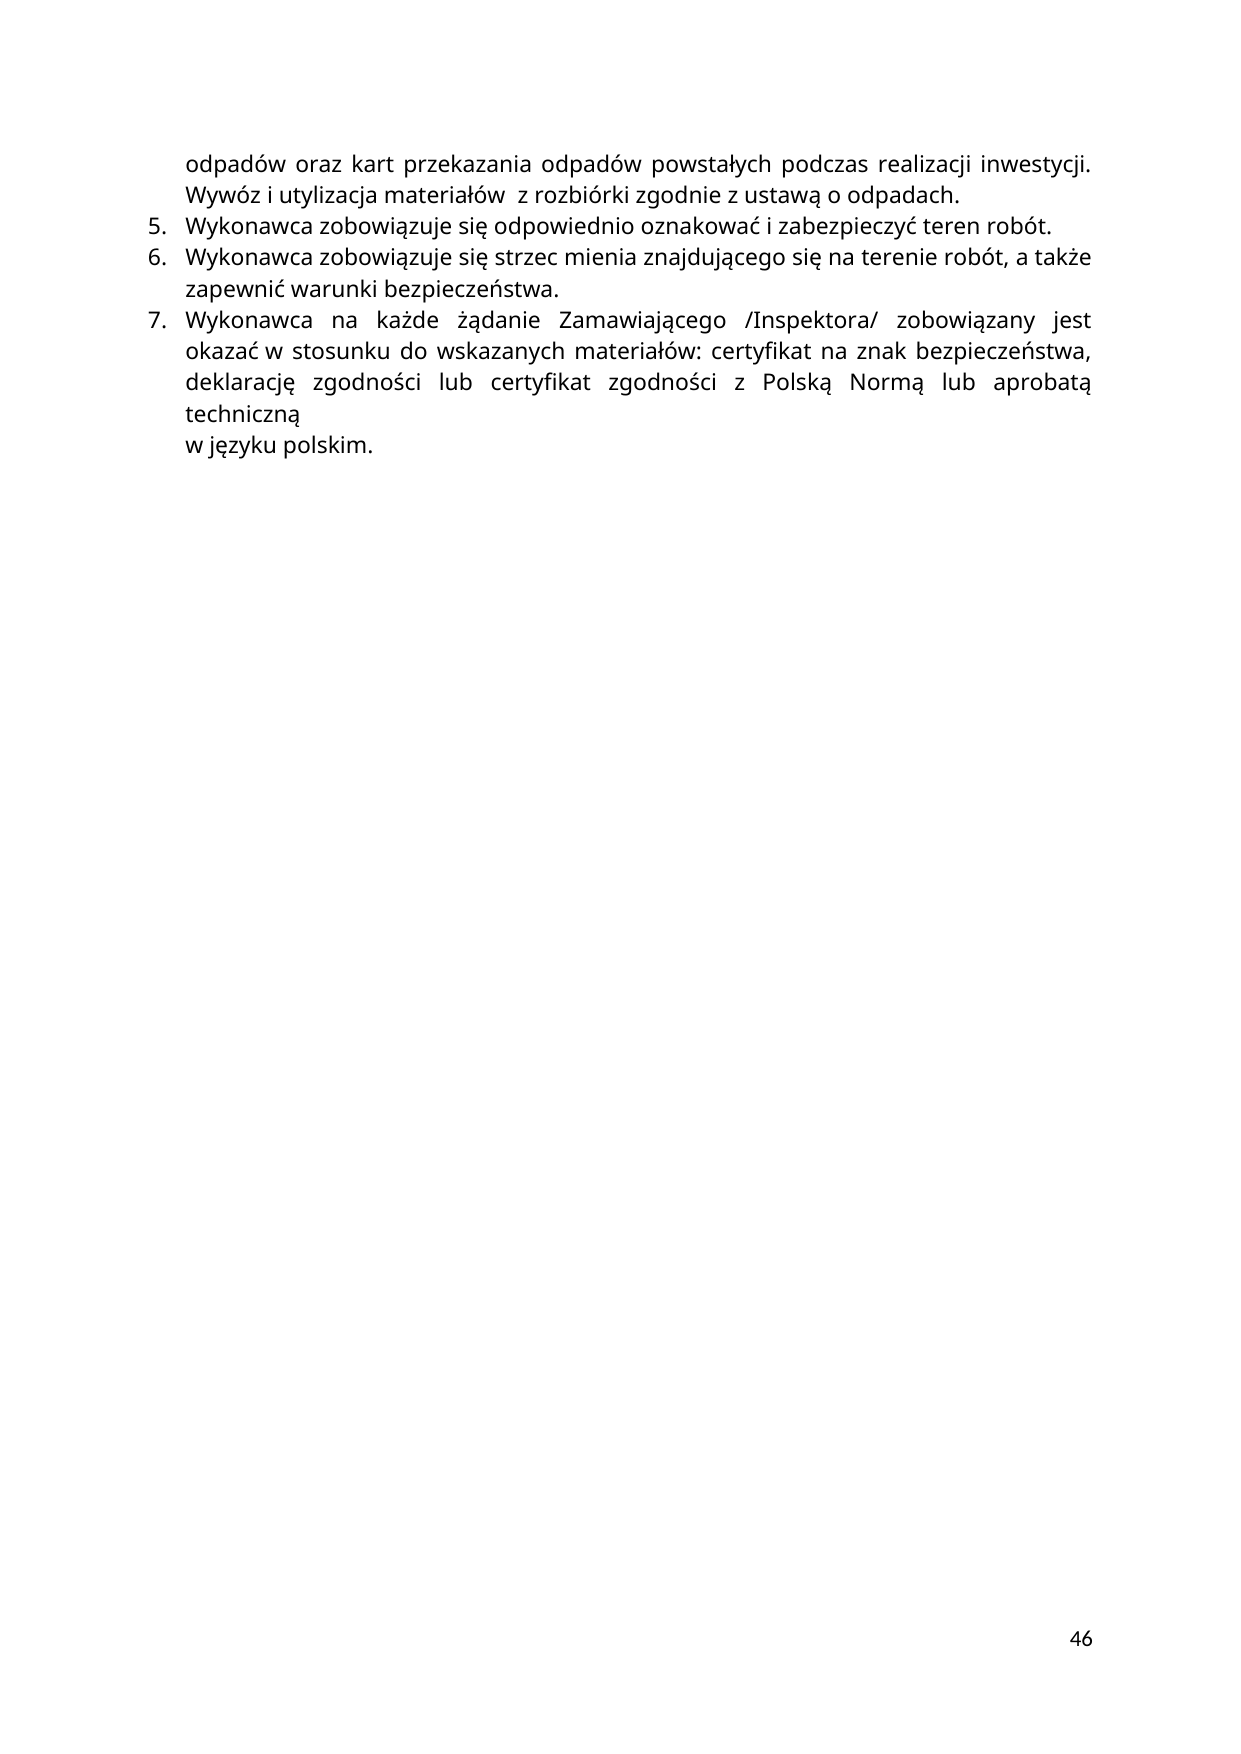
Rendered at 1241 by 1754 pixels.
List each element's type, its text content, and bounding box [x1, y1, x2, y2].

list Wykonawca zobowiązuje się odpowiednio oznakować i zabezpieczyć teren robót. [148, 210, 1093, 241]
list Wykonawca zobowiązuje się strzec mienia znajdującego się na terenie robót, a także zapewnić warunki bezpieczeństwa. [148, 241, 1093, 304]
list Wykonawca na każde żądanie Zamawiającego /Inspektora/ zobowiązany jest okazać w stosunku do wskazanych materiałów: certyfikat na znak bezpieczeństwa, deklarację zgodności lub certyfikat zgodności z Polską Normą lub aprobatą techniczną w języku polskim. [148, 304, 1093, 460]
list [148, 148, 1093, 210]
